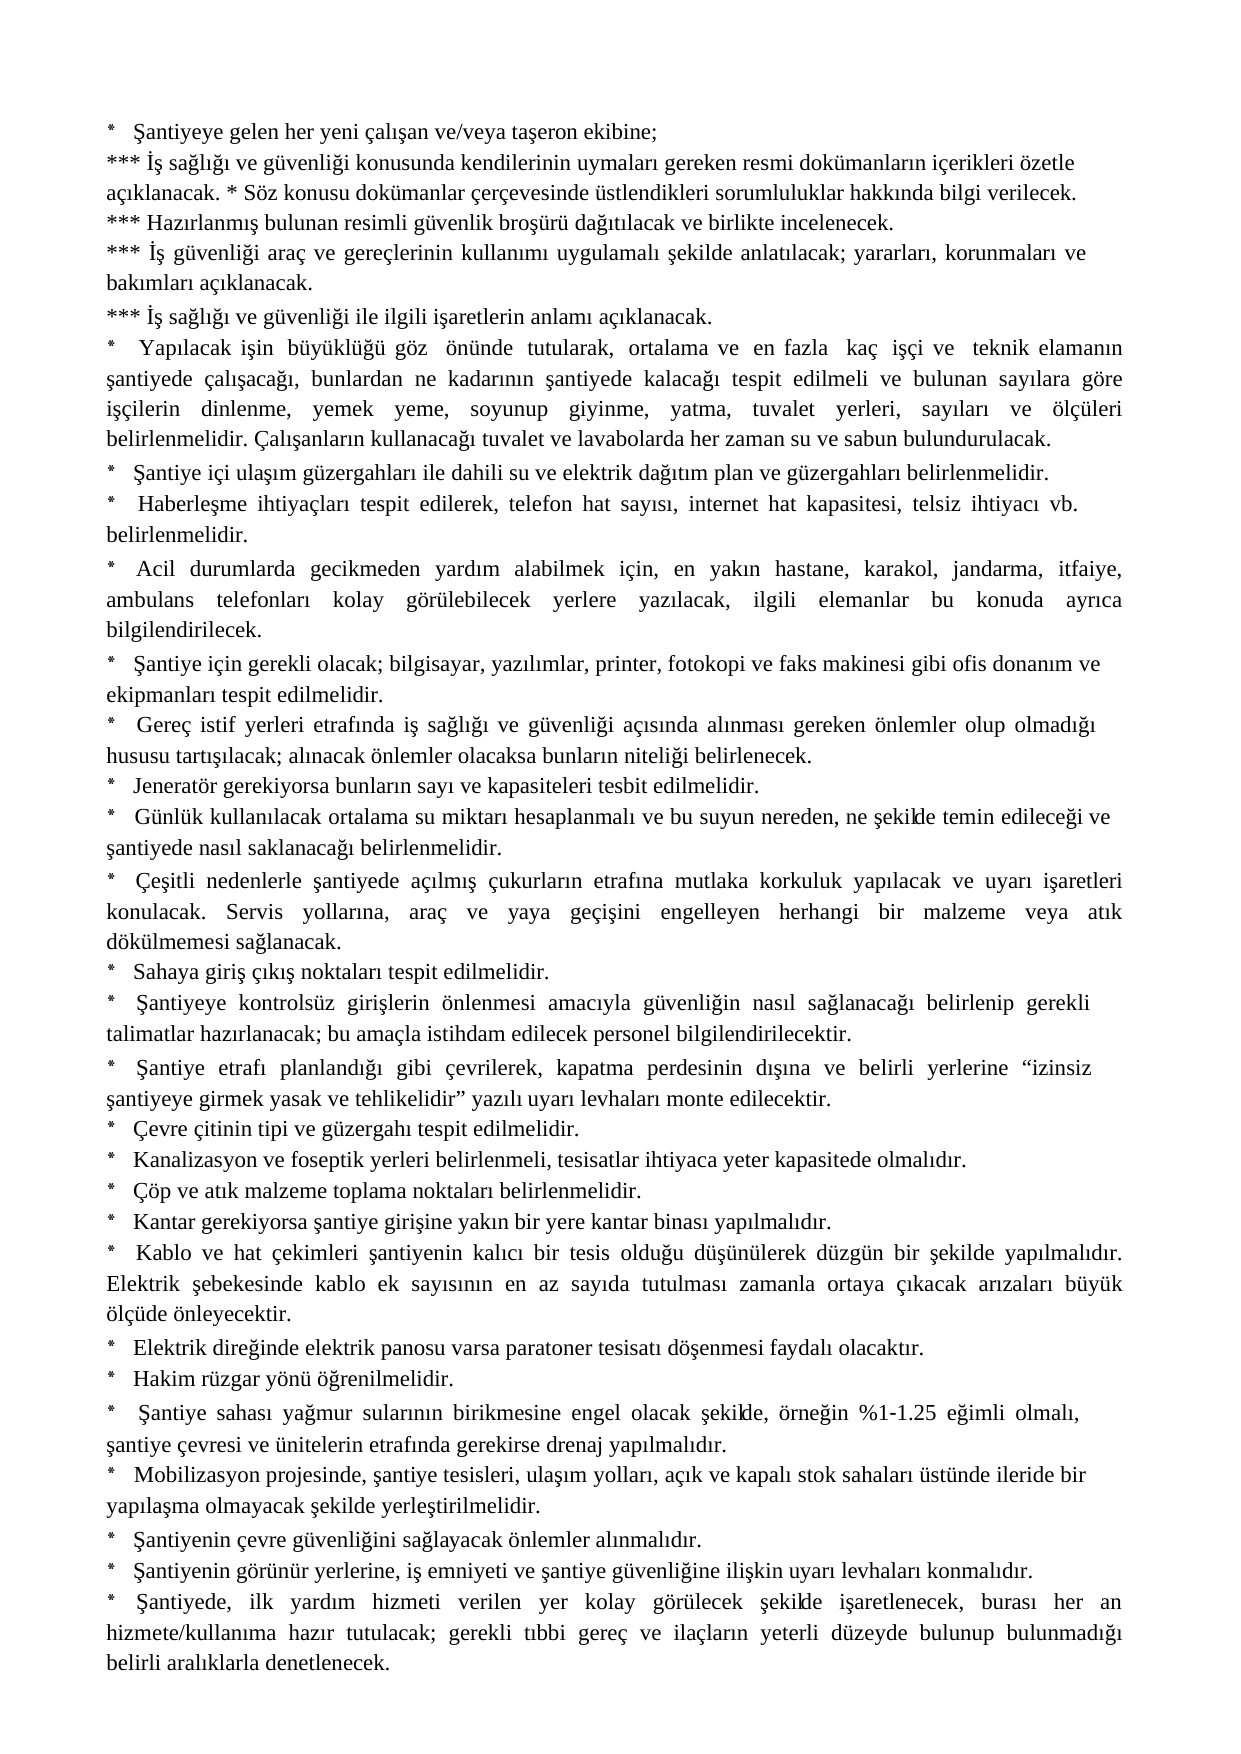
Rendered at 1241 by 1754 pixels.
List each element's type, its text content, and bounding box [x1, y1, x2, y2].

list Mobilizasyon projesinde, şantiye tesisleri, ulaşım yolları, açık ve kapalı stok sahaları üstünde ileride bir yapılaşma olmayacak şekilde yerleştirilmelidir. [106, 1461, 1122, 1518]
list Elektrik direğinde elektrik panosu varsa paratoner tesisatı döşenmesi faydalı olacaktır. [106, 1334, 956, 1361]
list Kanalizasyon ve foseptik yerleri belirlenmeli, tesisatlar ihtiyaca yeter kapasitede olmalıdır. [106, 1146, 996, 1173]
list Çevre çitinin tipi ve güzergahı tespit edilmelidir. [106, 1115, 595, 1142]
list Çöp ve atık malzeme toplama noktaları belirlenmelidir. [106, 1177, 655, 1204]
text *** İş sağlığı ve güvenliği konusunda kendilerinin uymaları gereken resmi dokümanların içerikleri özetle açıklanacak. * Söz konusu dokümanlar çerçevesinde üstlendikleri sorumluluklar hakkında bilgi verilecek. [106, 149, 1123, 205]
list Yapılacak işin büyüklüğü göz önünde tutularak, ortalama ve en fazla kaç işçi ve teknik elamanın şantiyede çalışacağı, bunlardan ne kadarının şantiyede kalacağı tespit edilmeli ve bulunan sayılara göre işçilerin dinlenme, yemek yeme, soyunup giyinme, yatma, tuvalet yerleri, sayıları ve ölçüleri belirlenmelidir. Çalışanların kullanacağı tuvalet ve lavabolarda her zaman su ve sabun bulundurulacak. [106, 334, 1123, 451]
list Sahaya giriş çıkış noktaları tespit edilmelidir. [106, 958, 563, 986]
text ekipmanları tespit edilmelidir. [106, 681, 408, 707]
list Şantiyeye kontrolsüz girişlerin önlenmesi amacıyla güvenliğin nasıl sağlanacağı belirlenip gerekli talimatlar hazırlanacak; bu amaçla istihdam edilecek personel bilgilendirilecektir. [106, 989, 1123, 1047]
list Jeneratör gerekiyorsa bunların sayı ve kapasiteleri tesbit edilmelidir. [106, 772, 793, 799]
list Çeşitli nedenlerle şantiyede açılmış çukurların etrafına mutlaka korkuluk yapılacak ve uyarı işaretleri konulacak. Servis yollarına, araç ve yaya geçişini engelleyen herhangi bir malzeme veya atık dökülmemesi sağlanacak. [106, 868, 1123, 955]
list Kantar gerekiyorsa şantiye girişine yakın bir yere kantar binası yapılmalıdır. [106, 1208, 864, 1235]
list Şantiye için gerekli olacak; bilgisayar, yazılımlar, printer, fotokopi ve faks makinesi gibi ofis donanım ve [106, 650, 1123, 677]
text *** Hazırlanmış bulunan resimli güvenlik broşürü dağıtılacak ve birlikte incelenecek. [106, 209, 929, 236]
list Şantiyede, ilk yardım hizmeti verilen yer kolay görülecek şekilde işaretlenecek, burası her an hizmete/kullanıma hazır tutulacak; gerekli tıbbi gereç ve ilaçların yeterli düzeyde bulunup bulunmadığı belirli aralıklarla denetlenecek. [106, 1588, 1123, 1676]
list Şantiyenin çevre güvenliğini sağlayacak önlemler alınmalıdır. [106, 1526, 713, 1553]
list Kablo ve hat çekimleri şantiyenin kalıcı bir tesis olduğu düşünülerek düzgün bir şekilde yapılmalıdır. Elektrik şebekesinde kablo ek sayısının en az sayıda tutulması zamanla ortaya çıkacak arızaları büyük ölçüde önleyecektir. [106, 1239, 1123, 1327]
list Şantiye etrafı planlandığı gibi çevrilerek, kapatma perdesinin dışına ve belirli yerlerine “izinsiz şantiyeye girmek yasak ve tehlikelidir” yazılı uyarı levhaları monte edilecektir. [106, 1054, 1123, 1111]
list Şantiyeye gelen her yeni çalışan ve/veya taşeron ekibine; [106, 118, 681, 145]
text *** İş sağlığı ve güvenliği ile ilgili işaretlerin anlamı açıklanacak. [106, 303, 724, 330]
list Şantiye sahası yağmur sularının birikmesine engel olacak şekilde, örneğin %1‐1.25 eğimli olmalı, şantiye çevresi ve ünitelerin etrafında gerekirse drenaj yapılmalıdır. [106, 1396, 1123, 1457]
list Hakim rüzgar yönü öğrenilmelidir. [106, 1365, 467, 1392]
text *** İş güvenliği araç ve gereçlerinin kullanımı uygulamalı şekilde anlatılacak; yararları, korunmaları ve bakımları açıklanacak. [106, 239, 1122, 296]
list Günlük kullanılacak ortalama su miktarı hesaplanmalı ve bu suyun nereden, ne şekilde temin edileceği ve şantiyede nasıl saklanacağı belirlenmelidir. [106, 803, 1123, 860]
list Gereç istif yerleri etrafında iş sağlığı ve güvenliği açısında alınması gereken önlemler olup olmadığı hususu tartışılacak; alınacak önlemler olacaksa bunların niteliği belirlenecek. [106, 711, 1123, 768]
list Şantiye içi ulaşım güzergahları ile dahili su ve elektrik dağıtım plan ve güzergahları belirlenmelidir. [106, 459, 1068, 486]
list Haberleşme ihtiyaçları tespit edilerek, telefon hat sayısı, internet hat kapasitesi, telsiz ihtiyacı vb. belirlenmelidir. [106, 490, 1123, 547]
list Acil durumlarda gecikmeden yardım alabilmek için, en yakın hastane, karakol, jandarma, itfaiye, ambulans telefonları kolay görülebilecek yerlere yazılacak, ilgili elemanlar bu konuda ayrıca bilgilendirilecek. [106, 555, 1123, 642]
list Şantiyenin görünür yerlerine, iş emniyeti ve şantiye güvenliğine ilişkin uyarı levhaları konmalıdır. [106, 1557, 1066, 1584]
